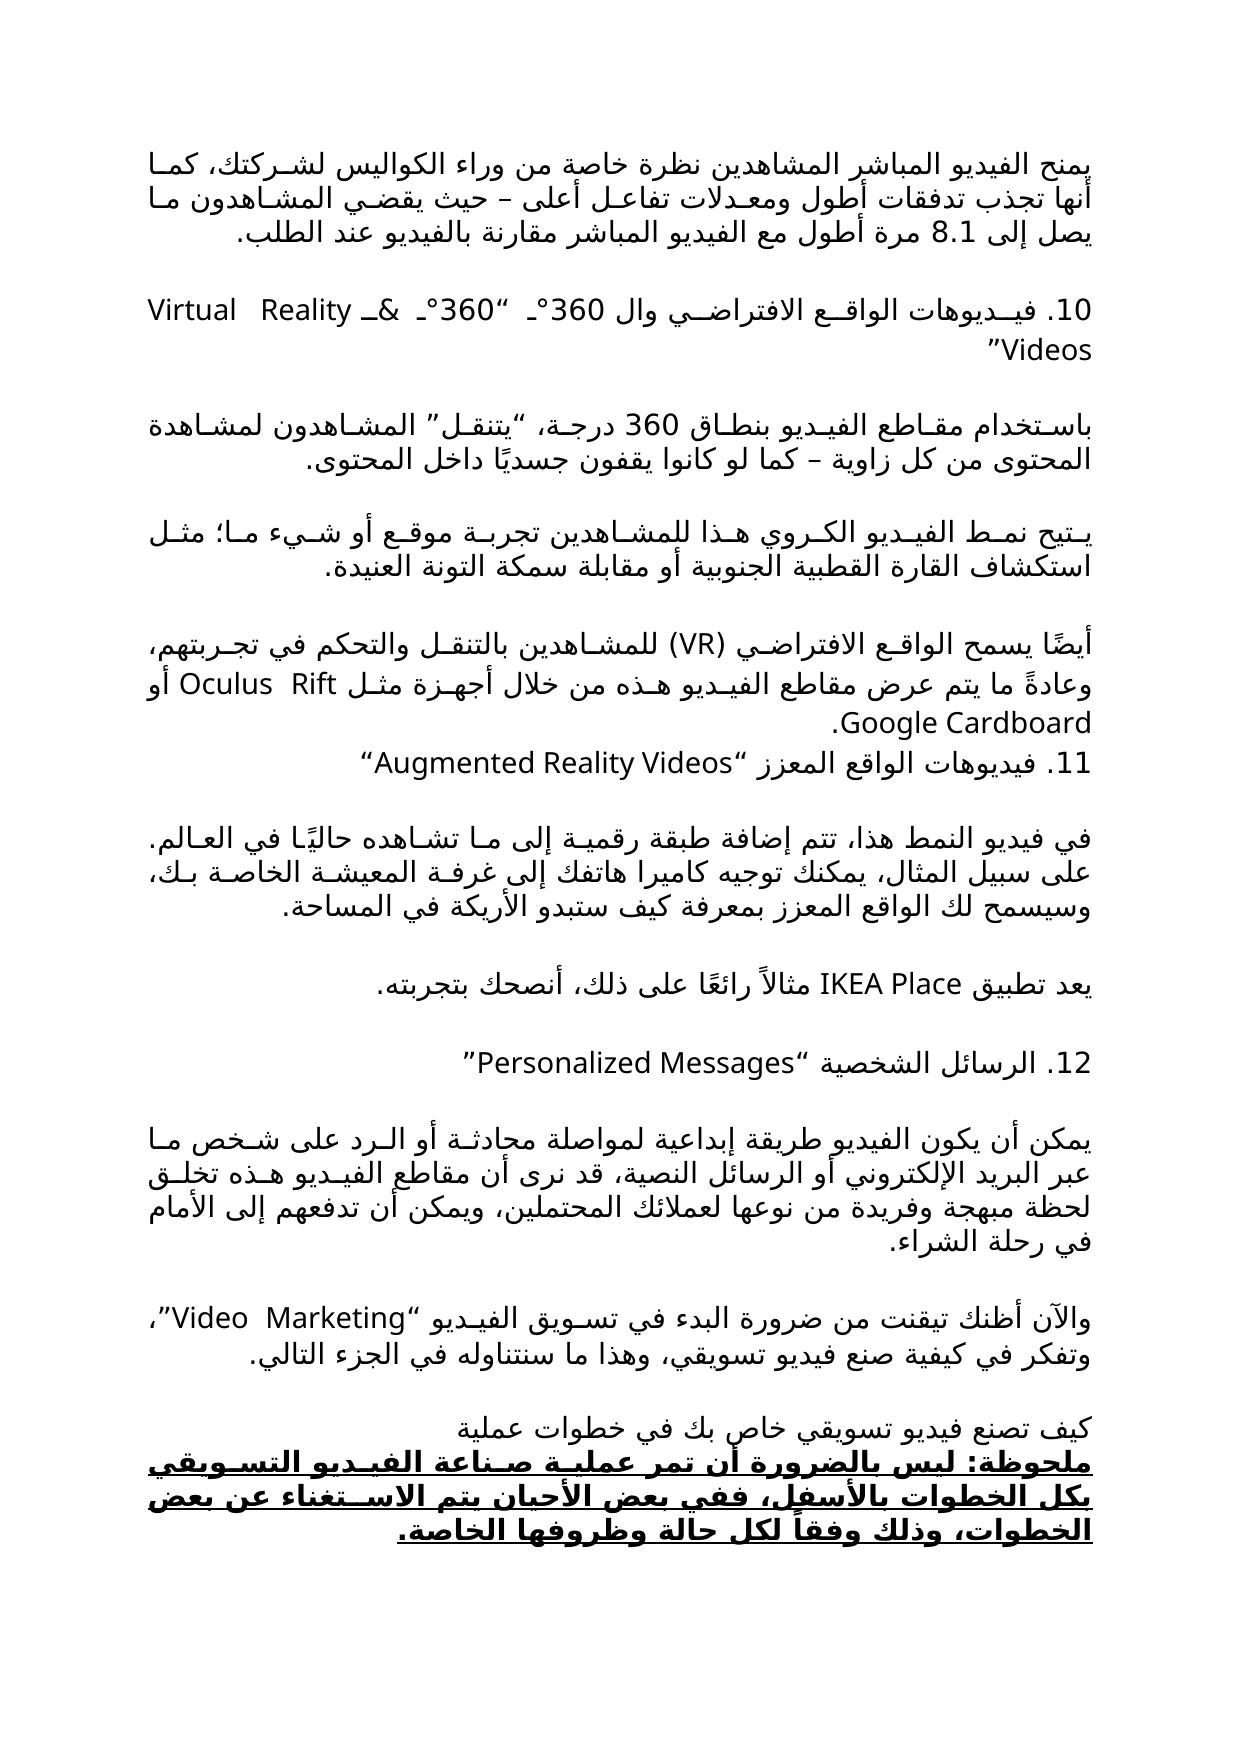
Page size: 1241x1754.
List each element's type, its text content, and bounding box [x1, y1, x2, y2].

text يمنح الفيديو المباشر المشاهدين نظرة خاصة من وراء الكواليس لشركتك، كما أنها تجذب تدفقات أطول ومعدلات تفاعل أعلى – حيث يقضي المشاهدون ما يصل إلى 8.1 مرة أطول مع الفيديو المباشر مقارنة بالفيديو عند الطلب. [148, 148, 1093, 249]
text أيضًا يسمح الواقع الافتراضي (VR) للمشاهدين بالتنقل والتحكم في تجربتهم، وعادةً ما يتم عرض مقاطع الفيديو هذه من خلال أجهزة مثل Oculus Rift أو Google Cardboard. [148, 623, 1093, 742]
text ملحوظة: ليس بالضرورة أن تمر عملية صناعة الفيديو التسويقي بكل الخطوات بالأسفل، ففي بعض الأحيان يتم الاستغناء عن بعض الخطوات، وذلك وفقاً لكل حالة وظروفها الخاصة. [148, 1445, 1093, 1474]
text باستخدام مقاطع الفيديو بنطاق 360 درجة، “يتنقل” المشاهدون لمشاهدة المحتوى من كل زاوية – كما لو كانوا يقفون جسديًا داخل المحتوى. [148, 408, 1093, 476]
text يعد تطبيق IKEA Place مثالاً رائعًا على ذلك، أنصحك بتجربته. [148, 963, 1093, 1003]
text 11. فيديوهات الواقع المعزز “Augmented Reality Videos“ [148, 742, 1093, 782]
text ملحوظة: ليس بالضرورة أن تمر عملية صناعة الفيديو التسويقي بكل الخطوات بالأسفل، ففي بعض الأحيان يتم الاستغناء عن بعض الخطوات، وذلك وفقاً لكل حالة وظروفها الخاصة. [148, 1510, 1093, 1547]
text في فيديو النمط هذا، تتم إضافة طبقة رقمية إلى ما تشاهده حاليًا في العالم. على سبيل المثال، يمكنك توجيه كاميرا هاتفك إلى غرفة المعيشة الخاصة بك، وسيسمح لك الواقع المعزز بمعرفة كيف ستبدو الأريكة في المساحة. [148, 822, 1093, 924]
text يمكن أن يكون الفيديو طريقة إبداعية لمواصلة محادثة أو الرد على شخص ما عبر البريد الإلكتروني أو الرسائل النصية، قد نرى أن مقاطع الفيديو هذه تخلق لحظة مبهجة وفريدة من نوعها لعملائك المحتملين، ويمكن أن تدفعهم إلى الأمام في رحلة الشراء. [148, 1122, 1093, 1258]
text ملحوظة: ليس بالضرورة أن تمر عملية صناعة الفيديو التسويقي بكل الخطوات بالأسفل، ففي بعض الأحيان يتم الاستغناء عن بعض الخطوات، وذلك وفقاً لكل حالة وظروفها الخاصة. [148, 1476, 1093, 1508]
text والآن أظنك تيقنت من ضرورة البدء في تسويق الفيديو “Video Marketing”، وتفكر في كيفية صنع فيديو تسويقي، وهذا ما سنتناوله في الجزء التالي. [148, 1298, 1093, 1371]
text 12. الرسائل الشخصية “Personalized Messages” [148, 1043, 1093, 1082]
text كيف تصنع فيديو تسويقي خاص بك في خطوات عملية [148, 1411, 1093, 1445]
text يتيح نمط الفيديو الكروي هذا للمشاهدين تجربة موقع أو شيء ما؛ مثل استكشاف القارة القطبية الجنوبية أو مقابلة سمكة التونة العنيدة. [148, 516, 1093, 584]
text 10. فيديوهات الواقع الافتراضي وال 360° “360° & Virtual Reality Videos” [148, 289, 1093, 368]
